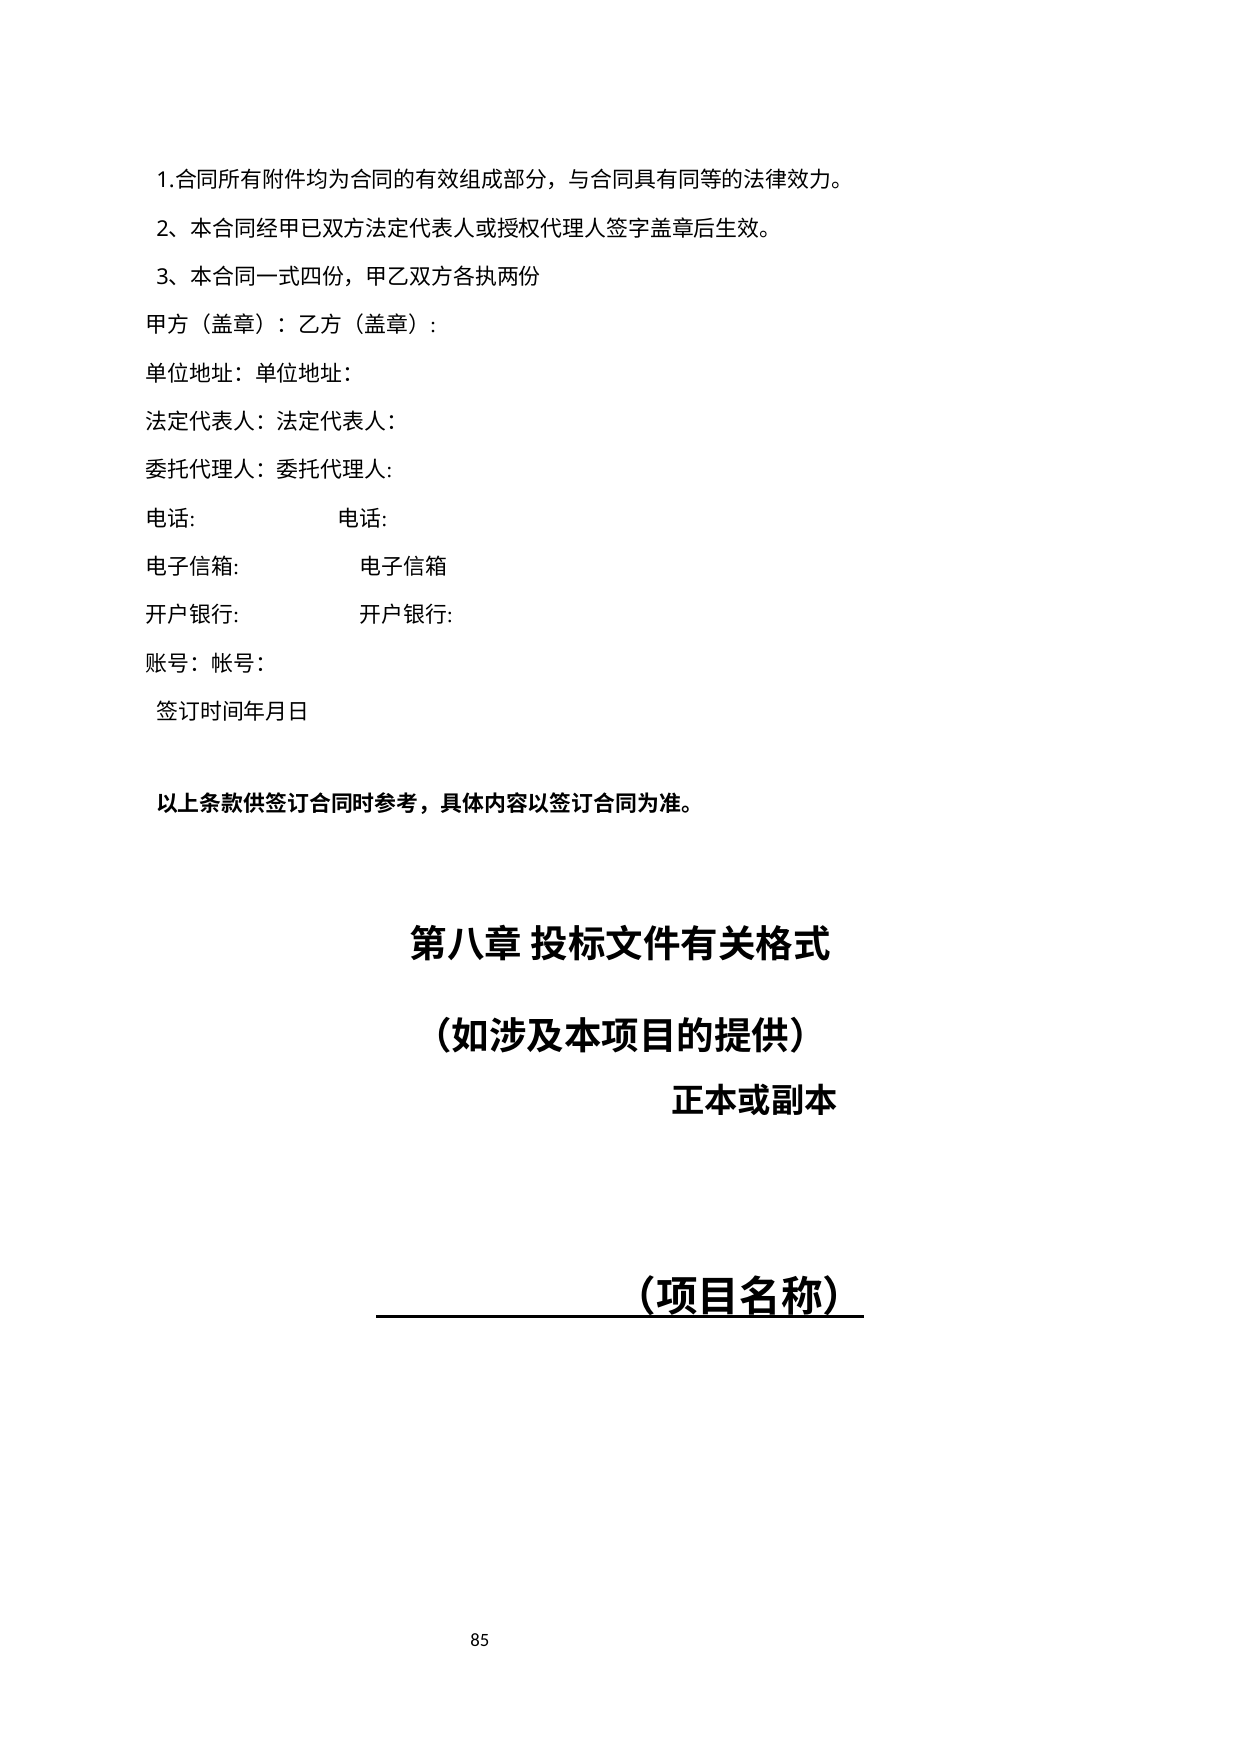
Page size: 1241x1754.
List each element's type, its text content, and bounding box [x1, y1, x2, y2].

text （项目名称） [112, 1261, 1128, 1326]
text 签订时间年月日 [112, 694, 1128, 726]
text 法定代表人：法定代表人： [112, 404, 1128, 436]
text 3、本合同一式四份，甲乙双方各执两份 [112, 259, 1128, 291]
text 委托代理人：委托代理人: [112, 452, 1128, 484]
text 账号：帐号： [112, 645, 1128, 678]
text 正本或副本 [112, 1066, 1128, 1131]
text 以上条款供签订合同时参考，具体内容以签订合同为准。 [150, 786, 1128, 818]
text 1.合同所有附件均为合同的有效组成部分，与合同具有同等的法律效力。 [112, 162, 1128, 194]
text （如涉及本项目的提供） [112, 1001, 1128, 1066]
text 2、本合同经甲已双方法定代表人或授权代理人签字盖章后生效。 [112, 210, 1128, 243]
text 电子信箱: 电子信箱 [112, 549, 1128, 581]
text 第八章 投标文件有关格式 [112, 909, 1128, 974]
text 开户银行: 开户银行: [112, 597, 1128, 629]
text 电话: 电话: [112, 500, 1128, 533]
text 甲方（盖章）：乙方（盖章）: [112, 307, 1128, 339]
text 单位地址：单位地址： [112, 355, 1128, 388]
